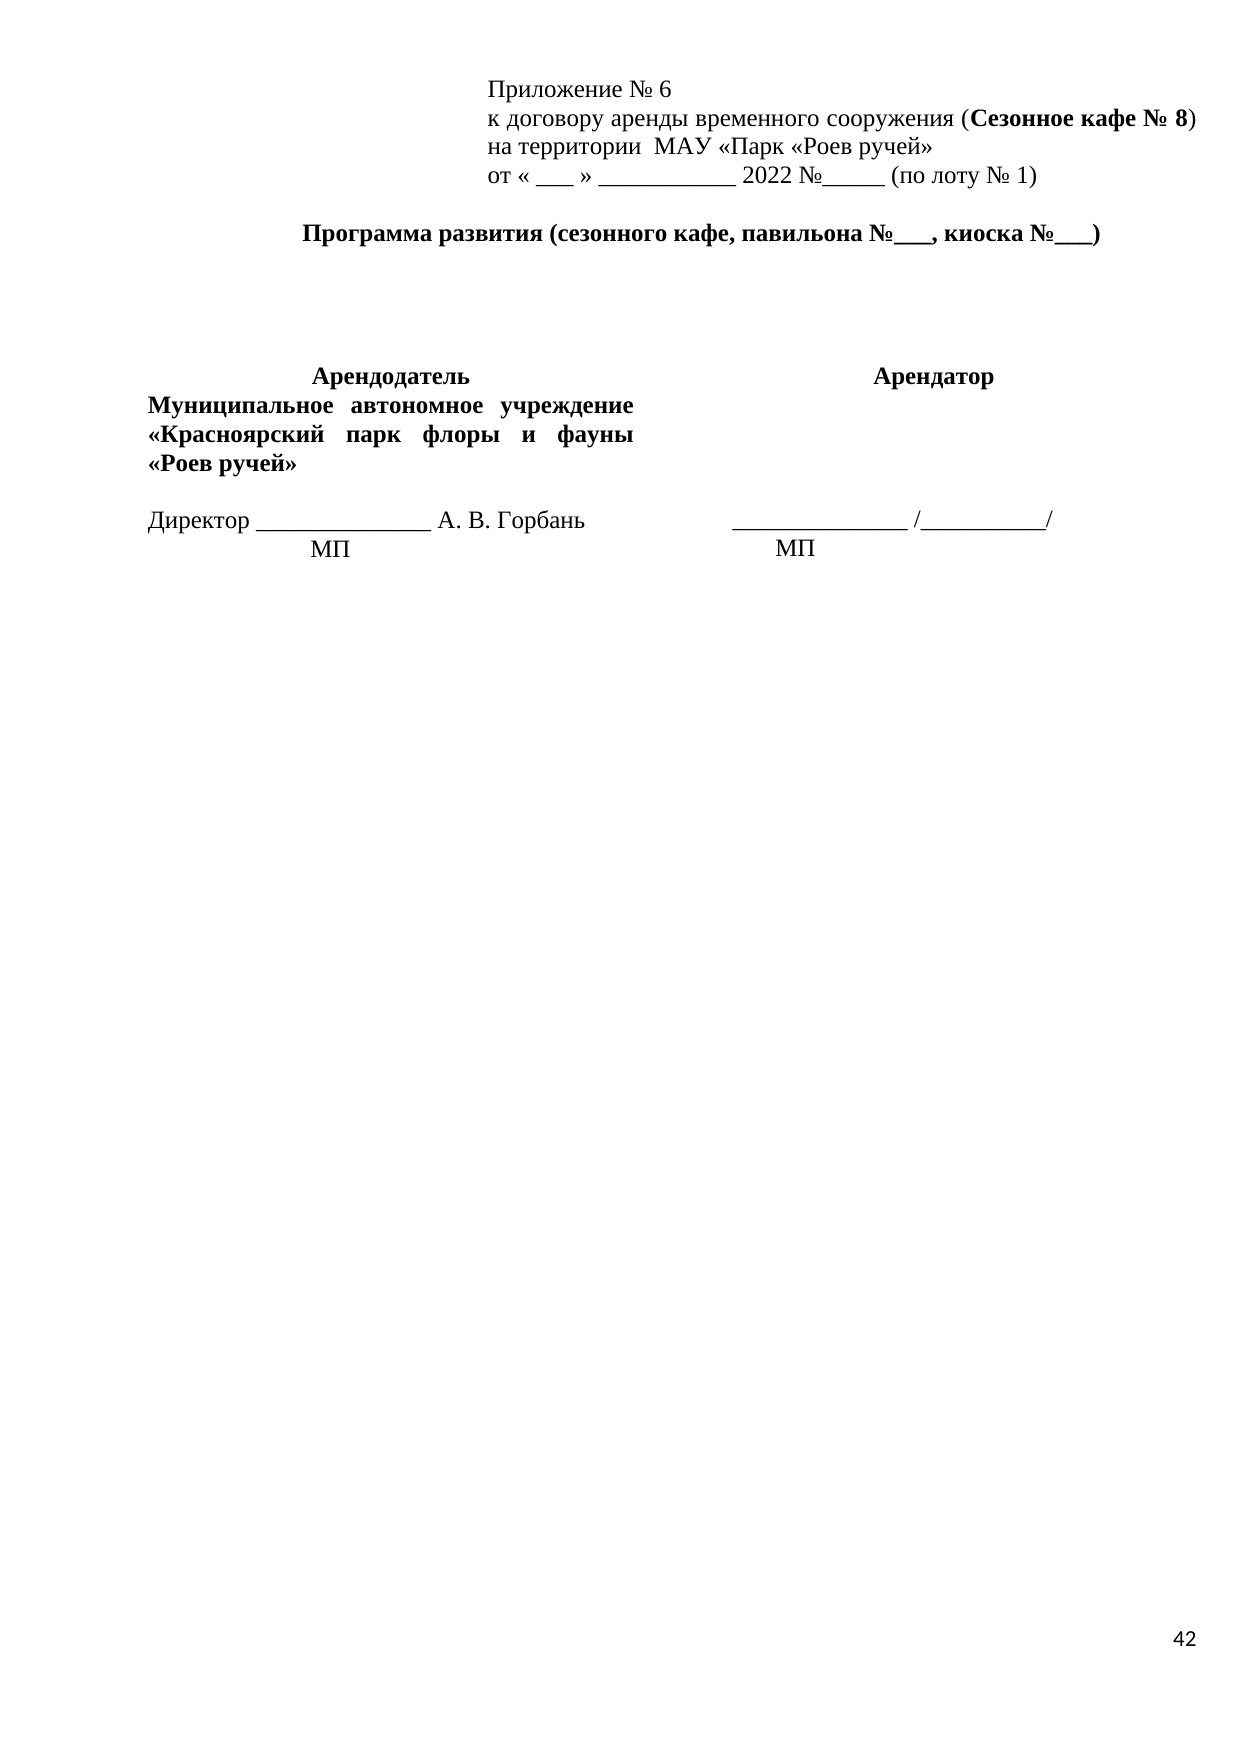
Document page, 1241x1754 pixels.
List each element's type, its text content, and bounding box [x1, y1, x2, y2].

text к договору аренды временного сооружения (Сезонное кафе № 8) на территории МАУ «Парк «Роев ручей» [487, 103, 1196, 160]
text Приложение № 6 [487, 74, 1196, 103]
table_header Арендатор [645, 361, 1133, 390]
text от « ___ » ___________ 2022 №_____ (по лоту № 1) [487, 160, 1196, 189]
table_cell Муниципальное автономное учреждение «Красноярский парк флоры и фауны «Роев ручей» Директор ______________ А. В. Горбань МП [136, 390, 645, 563]
table_cell ______________ /__________/ МП [645, 390, 1133, 563]
table_header Арендодатель [136, 361, 645, 390]
text Программа развития (сезонного кафе, павильона №___, киоска №___) [148, 218, 1196, 246]
